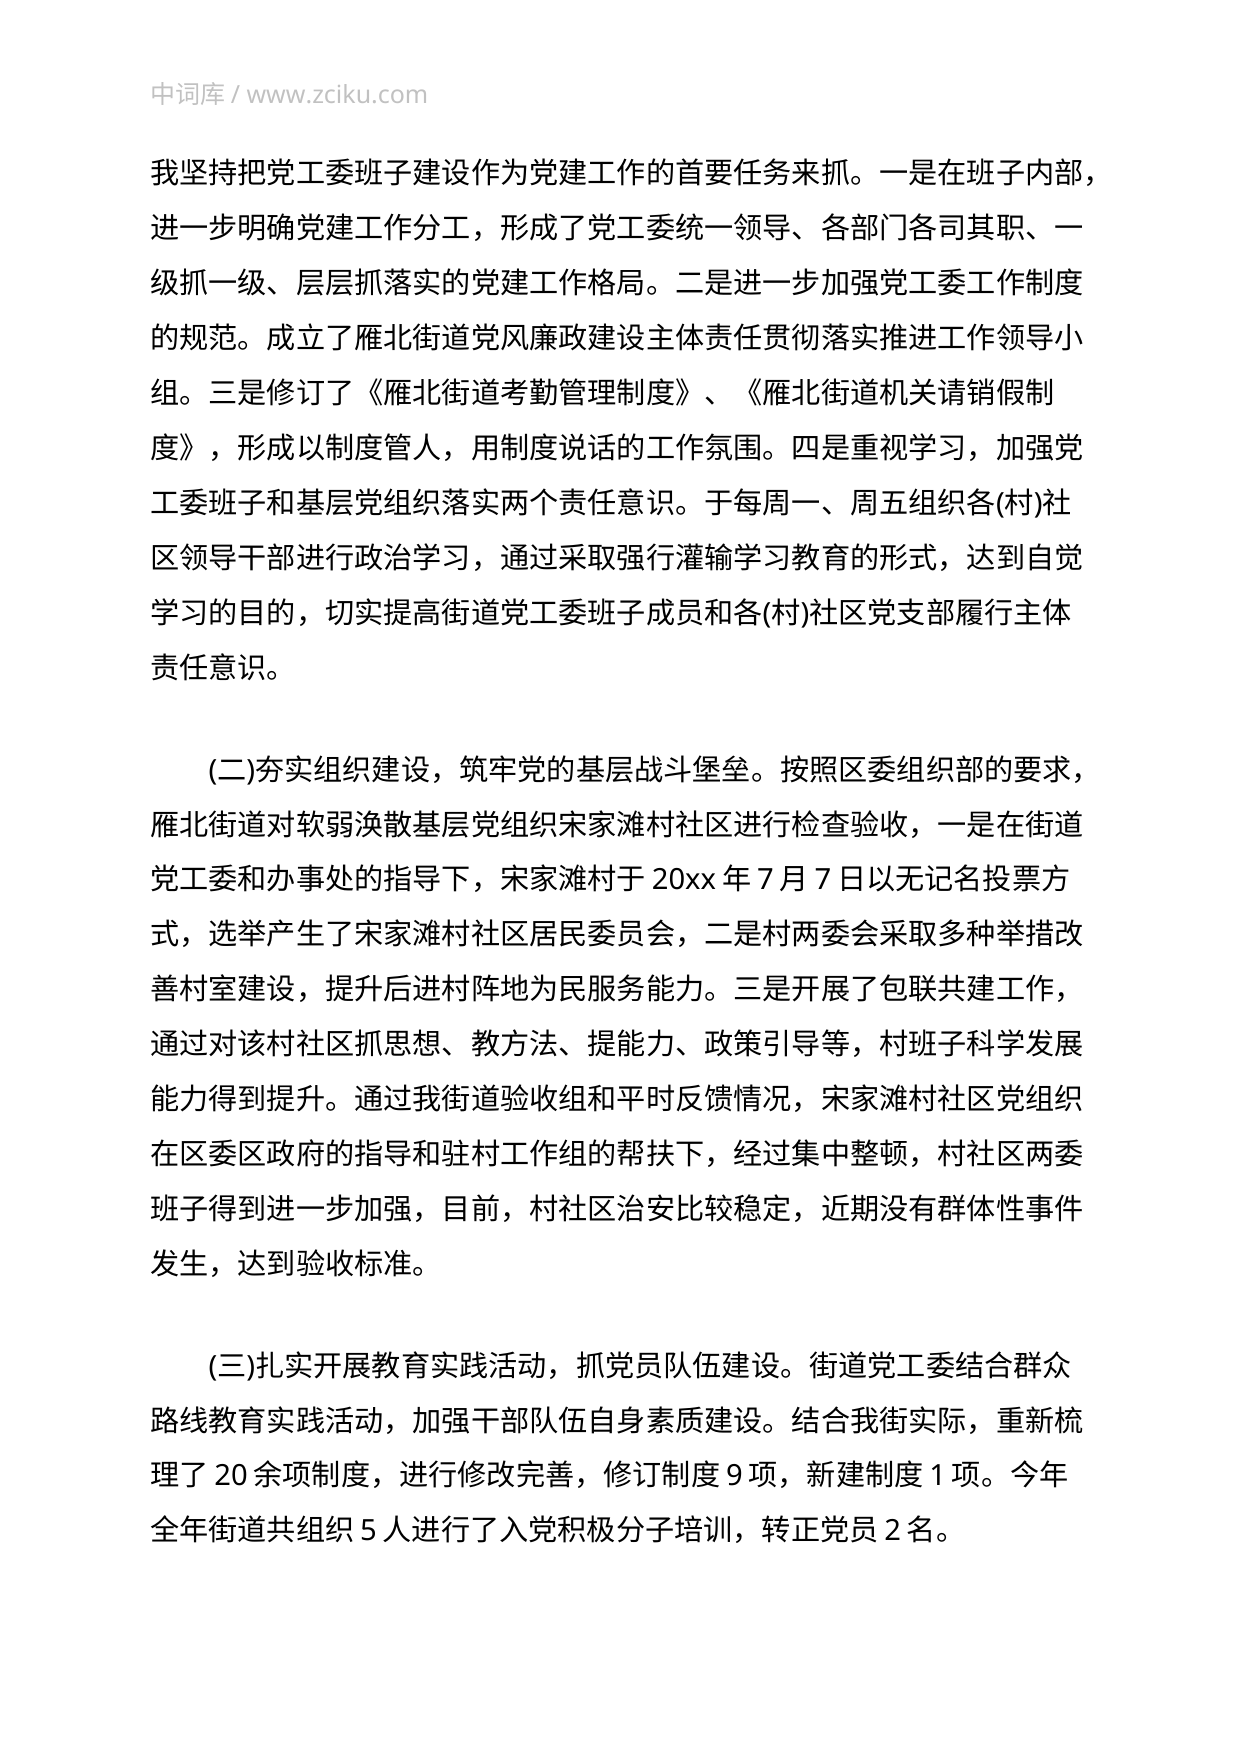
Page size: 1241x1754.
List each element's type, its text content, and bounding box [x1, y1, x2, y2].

text (二)夯实组织建设，筑牢党的基层战斗堡垒。按照区委组织部的要求，雁北街道对软弱涣散基层党组织宋家滩村社区进行检查验收，一是在街道党工委和办事处的指导下，宋家滩村于20xx年7月7日以无记名投票方式，选举产生了宋家滩村社区居民委员会，二是村两委会采取多种举措改善村室建设，提升后进村阵地为民服务能力。三是开展了包联共建工作，通过对该村社区抓思想、教方法、提能力、政策引导等，村班子科学发展能力得到提升。通过我街道验收组和平时反馈情况，宋家滩村社区党组织在区委区政府的指导和驻村工作组的帮扶下，经过集中整顿，村社区两委班子得到进一步加强，目前，村社区治安比较稳定，近期没有群体性事件发生，达到验收标准。 [150, 746, 1090, 1283]
text (三)扎实开展教育实践活动，抓党员队伍建设。街道党工委结合群众路线教育实践活动，加强干部队伍自身素质建设。结合我街实际，重新梳理了20余项制度，进行修改完善，修订制度9项，新建制度1项。今年全年街道共组织5人进行了入党积极分子培训，转正党员2名。 [150, 1342, 1090, 1549]
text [150, 150, 1090, 687]
